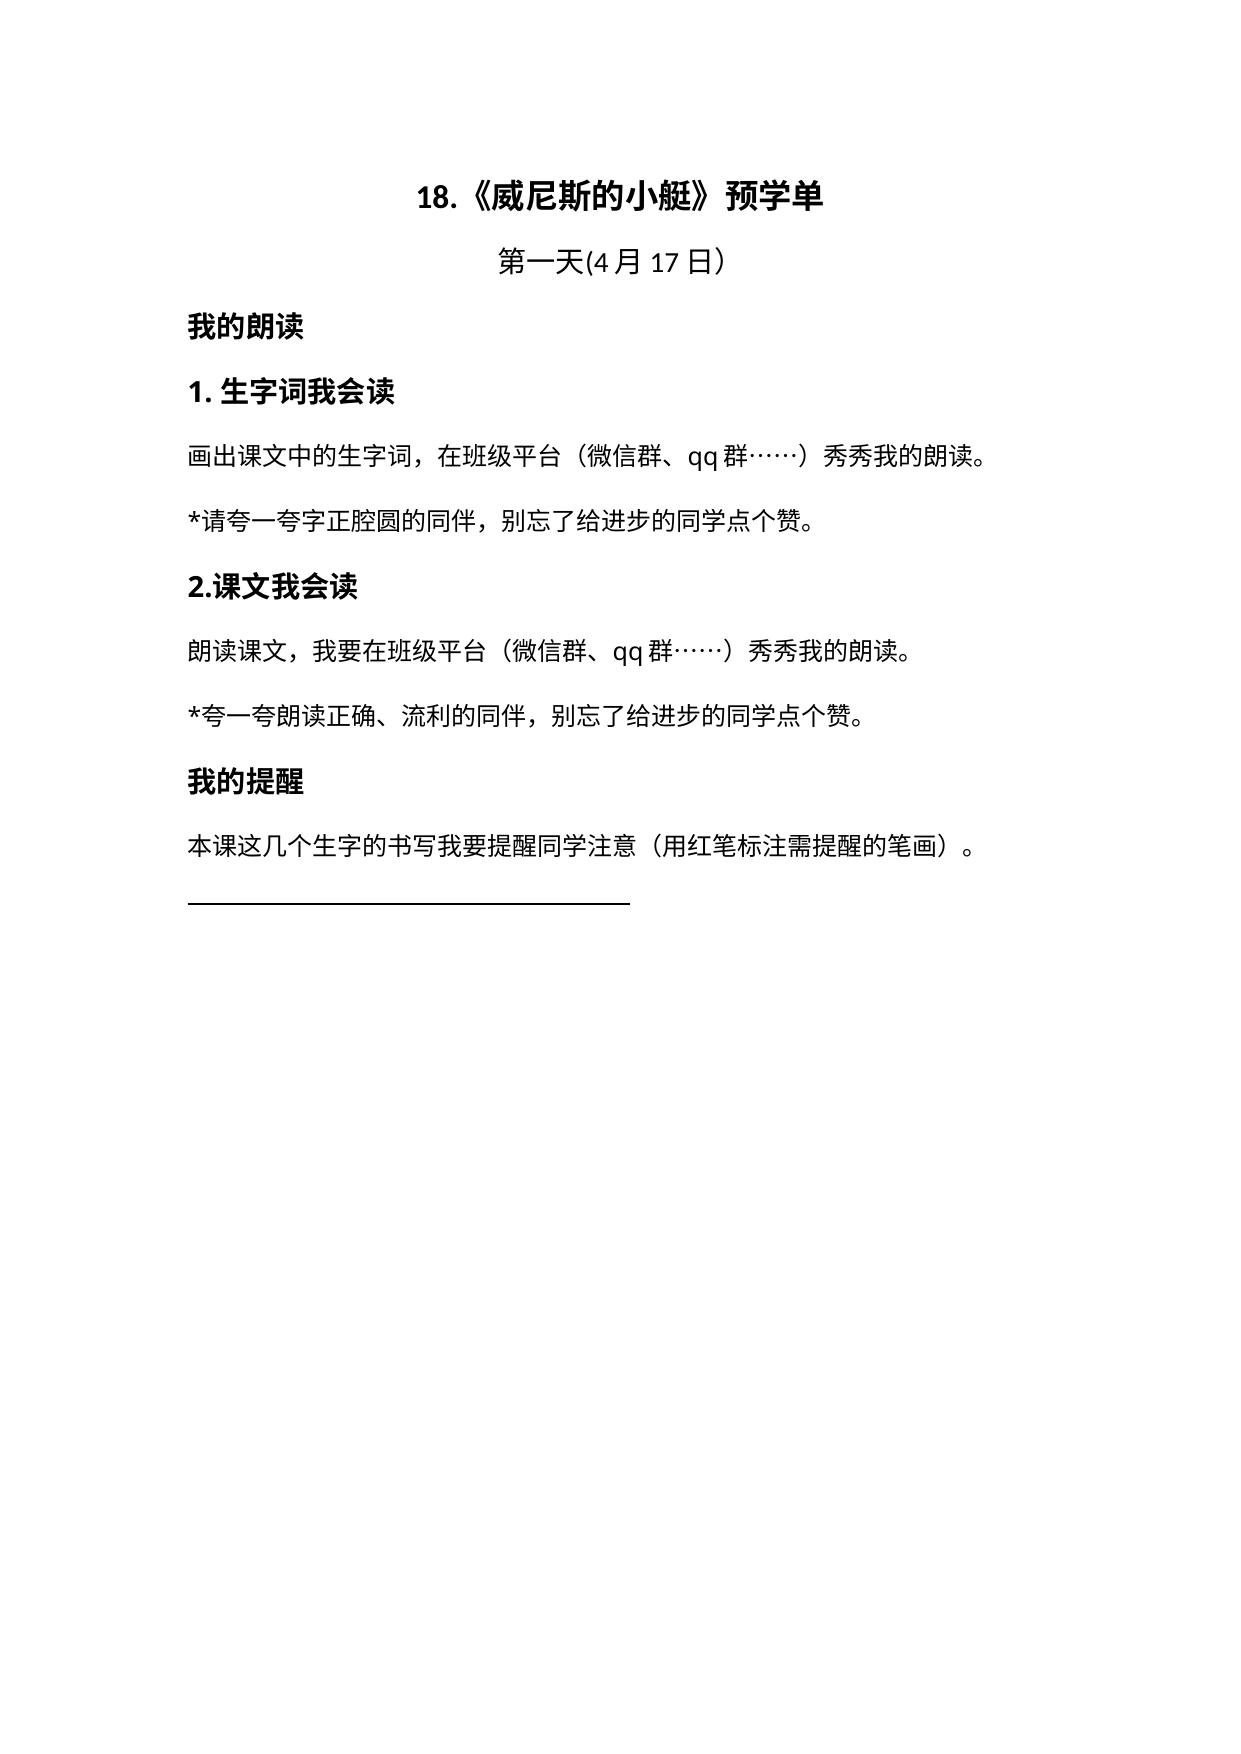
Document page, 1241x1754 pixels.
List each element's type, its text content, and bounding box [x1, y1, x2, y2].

text 18.《威尼斯的小艇》预学单 [187, 162, 1053, 227]
list 生字词我会读 [187, 357, 1053, 422]
list *请夸一夸字正腔圆的同伴，别忘了给进步的同学点个赞。 [187, 487, 1053, 552]
list 画出课文中的生字词，在班级平台（微信群、qq群……）秀秀我的朗读。 [187, 422, 1053, 487]
list 我的朗读 [187, 292, 1053, 357]
list 我的提醒 [187, 747, 1053, 812]
list 2.课文我会读 [187, 552, 1053, 617]
list 朗读课文，我要在班级平台（微信群、qq群……）秀秀我的朗读。 [187, 617, 1053, 682]
list 本课这几个生字的书写我要提醒同学注意（用红笔标注需提醒的笔画）。 [187, 812, 1053, 877]
text 第一天(4月17日） [187, 227, 1053, 292]
list *夸一夸朗读正确、流利的同伴，别忘了给进步的同学点个赞。 [187, 682, 1053, 747]
